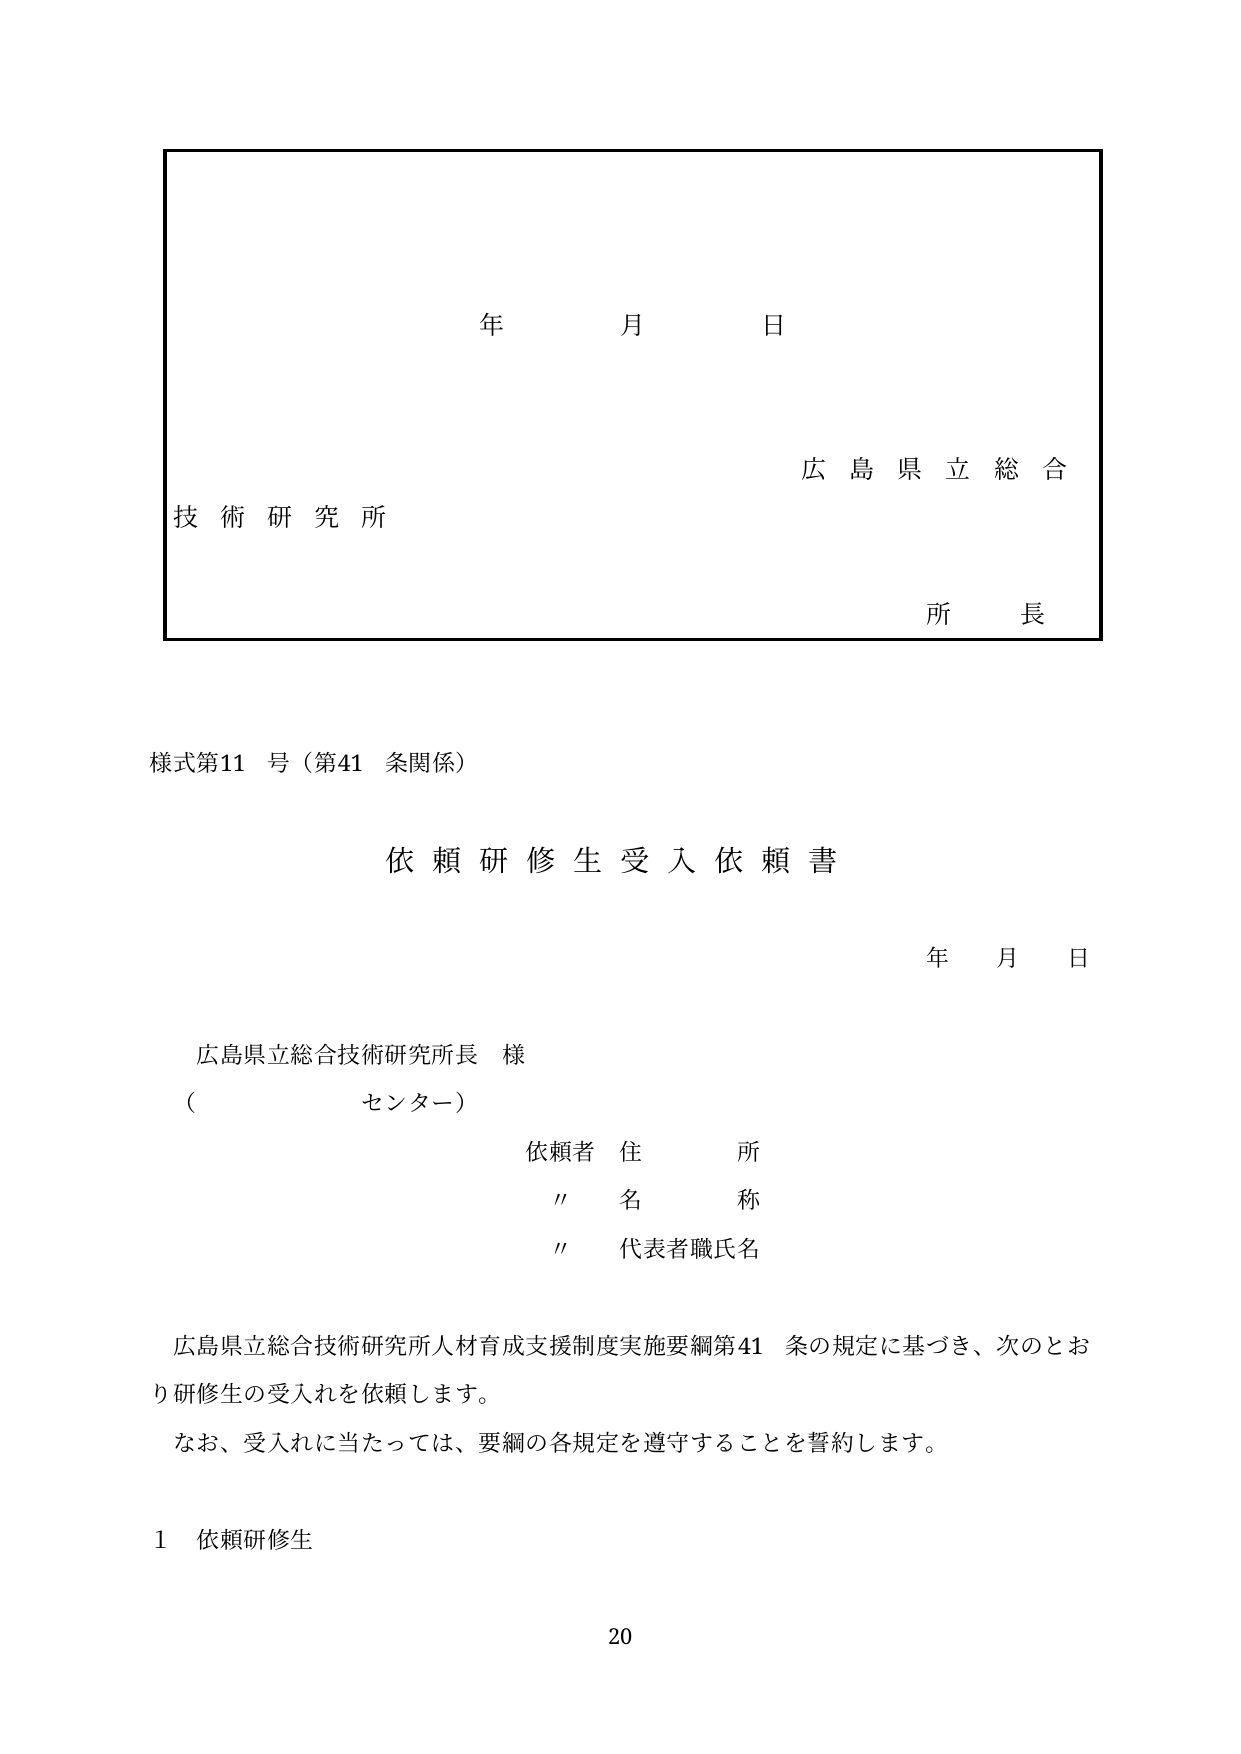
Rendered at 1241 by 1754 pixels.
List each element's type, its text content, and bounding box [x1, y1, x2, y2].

text 〃 名 称 [149, 1174, 1091, 1223]
text 依頼研修生受入依頼書 [149, 835, 1091, 883]
text 依頼者 住 所 [149, 1126, 1091, 1174]
text 広島県立総合技術研究所長 様 [149, 1029, 1091, 1077]
text なお、受入れに当たっては、要綱の各規定を遵守することを誓約します。 [149, 1417, 1091, 1466]
text （ センター） [149, 1077, 1091, 1126]
text 〃 代表者職氏名 [149, 1223, 1091, 1272]
text 様式第11号（第41条関係） [149, 738, 1091, 786]
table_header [167, 152, 1099, 637]
text 年 月 日 [149, 932, 1091, 980]
text １ 依頼研修生 [149, 1514, 1091, 1563]
text 広島県立総合技術研究所人材育成支援制度実施要綱第41条の規定に基づき、次のとおり研修生の受入れを依頼します。 [149, 1320, 1091, 1417]
